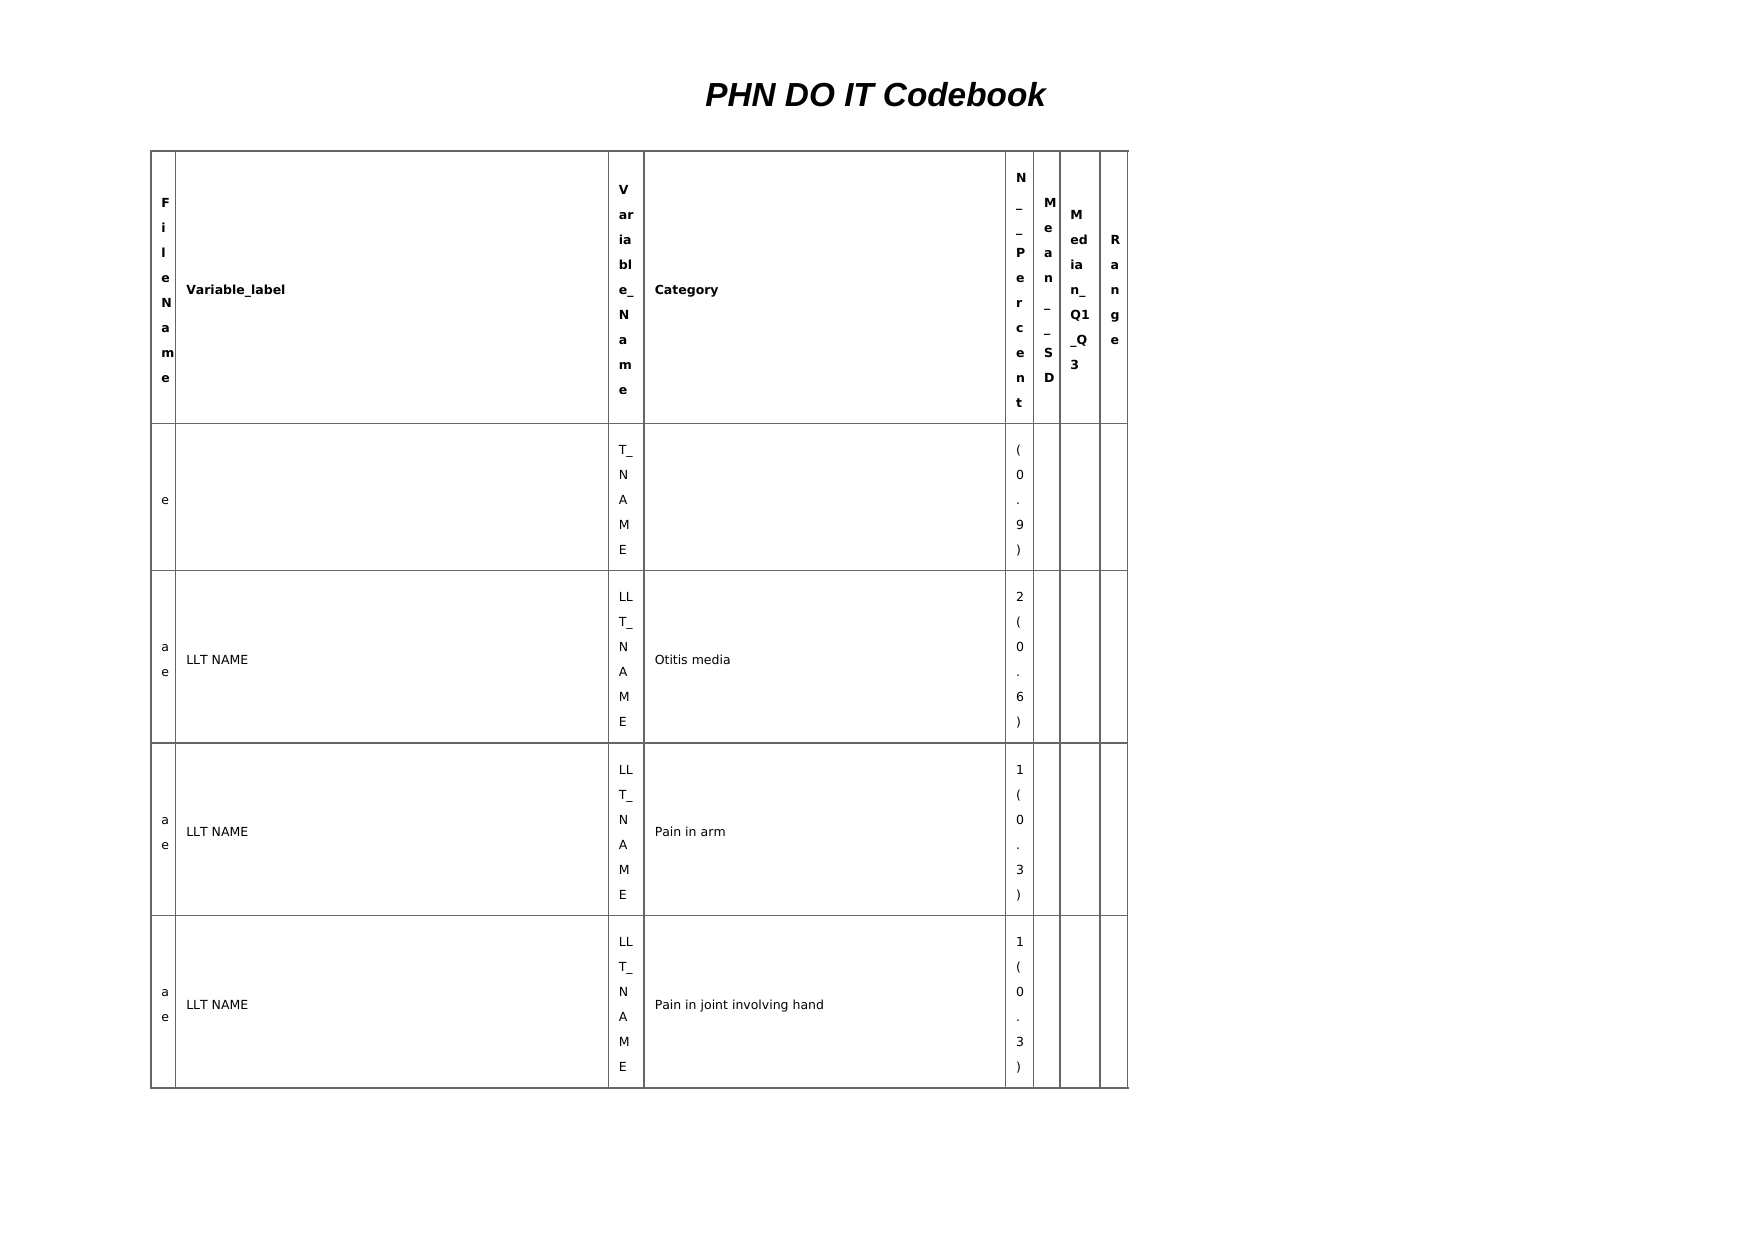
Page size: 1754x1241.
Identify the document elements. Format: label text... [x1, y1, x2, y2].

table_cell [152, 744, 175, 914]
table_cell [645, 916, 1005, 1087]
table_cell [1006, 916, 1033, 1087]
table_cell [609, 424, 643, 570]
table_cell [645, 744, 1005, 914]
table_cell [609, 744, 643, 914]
table_header Variable_Name [609, 152, 643, 422]
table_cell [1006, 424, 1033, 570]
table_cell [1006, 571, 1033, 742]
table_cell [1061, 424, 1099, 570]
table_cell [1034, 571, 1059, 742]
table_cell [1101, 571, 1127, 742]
table_header N__Percent [1006, 152, 1033, 422]
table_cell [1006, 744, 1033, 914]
table_header Range [1101, 152, 1127, 422]
table_header Mean__SD [1034, 152, 1059, 422]
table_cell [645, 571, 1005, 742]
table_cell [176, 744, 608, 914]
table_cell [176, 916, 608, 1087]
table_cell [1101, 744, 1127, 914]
table_header FileName [152, 152, 175, 422]
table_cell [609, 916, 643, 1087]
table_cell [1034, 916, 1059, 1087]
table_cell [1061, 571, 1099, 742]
table_header Median_Q1_Q3 [1061, 152, 1099, 422]
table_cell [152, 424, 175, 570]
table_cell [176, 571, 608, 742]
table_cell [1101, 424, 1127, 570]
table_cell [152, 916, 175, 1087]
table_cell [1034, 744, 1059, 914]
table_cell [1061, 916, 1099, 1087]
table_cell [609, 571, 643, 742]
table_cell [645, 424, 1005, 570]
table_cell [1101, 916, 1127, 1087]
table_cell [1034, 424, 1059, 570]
table_header Category [645, 152, 1005, 422]
table_header Variable_label [176, 152, 608, 422]
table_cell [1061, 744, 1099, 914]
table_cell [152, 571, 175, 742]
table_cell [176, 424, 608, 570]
